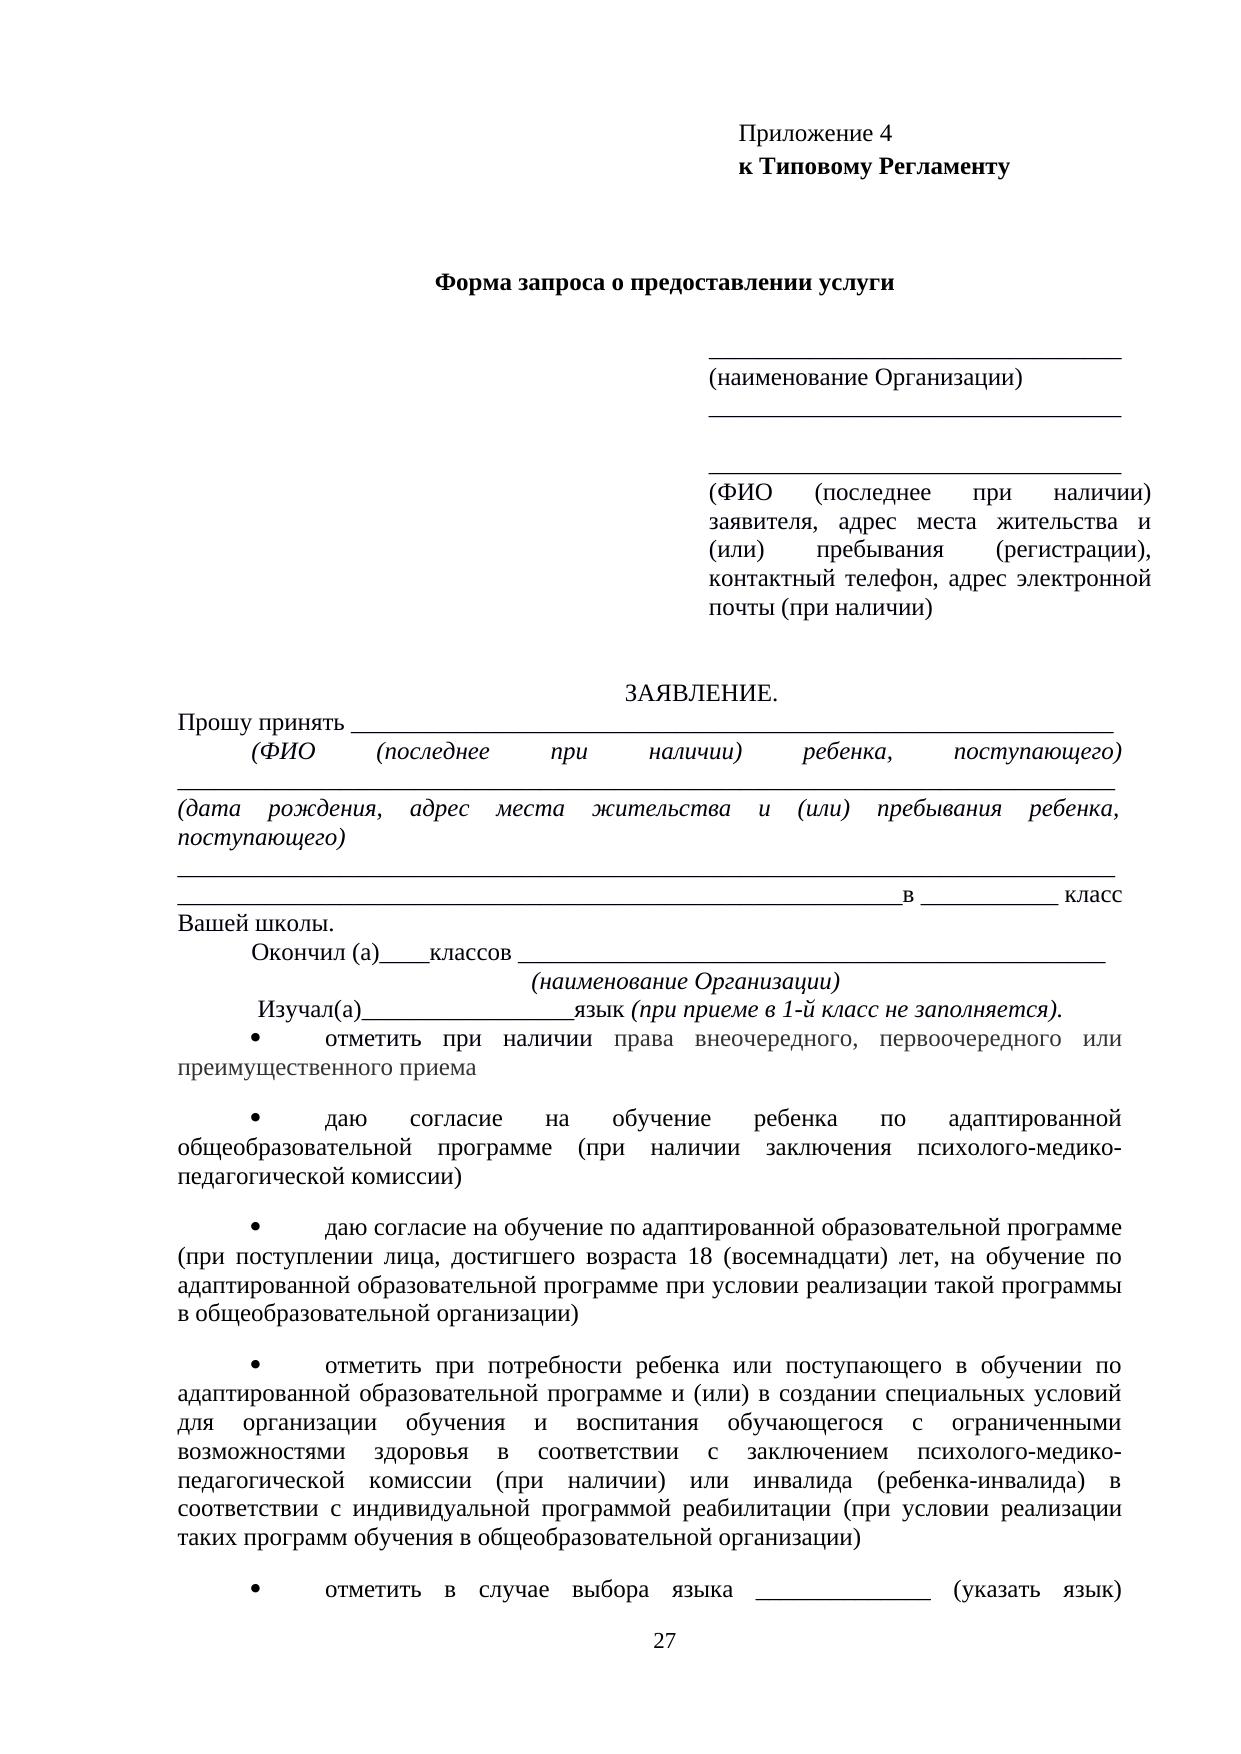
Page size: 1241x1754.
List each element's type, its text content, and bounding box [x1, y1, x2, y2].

text Окончил (а)____классов _______________________________________________ [177, 937, 1122, 966]
text (наименование Организации) [709, 362, 1152, 391]
list отметить при потребности ребенка или поступающего в обучении по адаптированной образовательной программе и (или) в создании специальных условий для организации обучения и воспитания обучающегося с ограниченными возможностями здоровья в соответствии с заключением психолого-медико-педагогической комиссии (при наличии) или инвалида (ребенка-инвалида) в соответствии с индивидуальной программой реабилитации (при условии реализации таких программ обучения в общеобразовательной организации) [177, 1493, 1122, 1551]
text к Типовому Регламенту [738, 151, 1152, 180]
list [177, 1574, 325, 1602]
list даю согласие на обучение ребенка по адаптированной общеобразовательной программе (при наличии заключения психолого-медико-педагогической комиссии) [177, 1103, 1122, 1189]
text _________________________________ [709, 391, 1152, 419]
text __________________________________________________________в ___________ класс Вашей школы. [177, 879, 1122, 937]
text (ФИО (последнее при наличии) заявителя, адрес места жительства и (или) пребывания (регистрации), контактный телефон, адрес электронной почты (при наличии) [709, 477, 1152, 621]
list даю согласие на обучение по адаптированной образовательной программе (при поступлении лица, достигшего возраста 18 (восемнадцати) лет, на обучение по адаптированной образовательной программе при условии реализации такой программы в общеобразовательной организации) [177, 1212, 1122, 1327]
text _________________________________ [709, 448, 1152, 477]
text _________________________________ [709, 333, 1152, 362]
text (ФИО (последнее при наличии) ребенка, поступающего) ___________________________________________________________________________ (дата рождения, адрес места жительства и (или) пребывания ребенка, поступающего) ___________________________________________________________________________ [177, 736, 1122, 879]
subtitle Форма запроса о предоставлении услуги [177, 267, 1152, 296]
text (наименование Организации) [177, 966, 1122, 994]
text Прошу принять _____________________________________________________________ [177, 707, 1122, 736]
text ЗАЯВЛЕНИЕ. [177, 678, 1152, 707]
text Приложение 4 [738, 118, 1152, 147]
text Изучал(а)_________________язык (при приеме в 1-й класс не заполняется). [177, 994, 1122, 1023]
list отметить при наличии права внеочередного, первоочередного или преимущественного приема [177, 1023, 1122, 1081]
